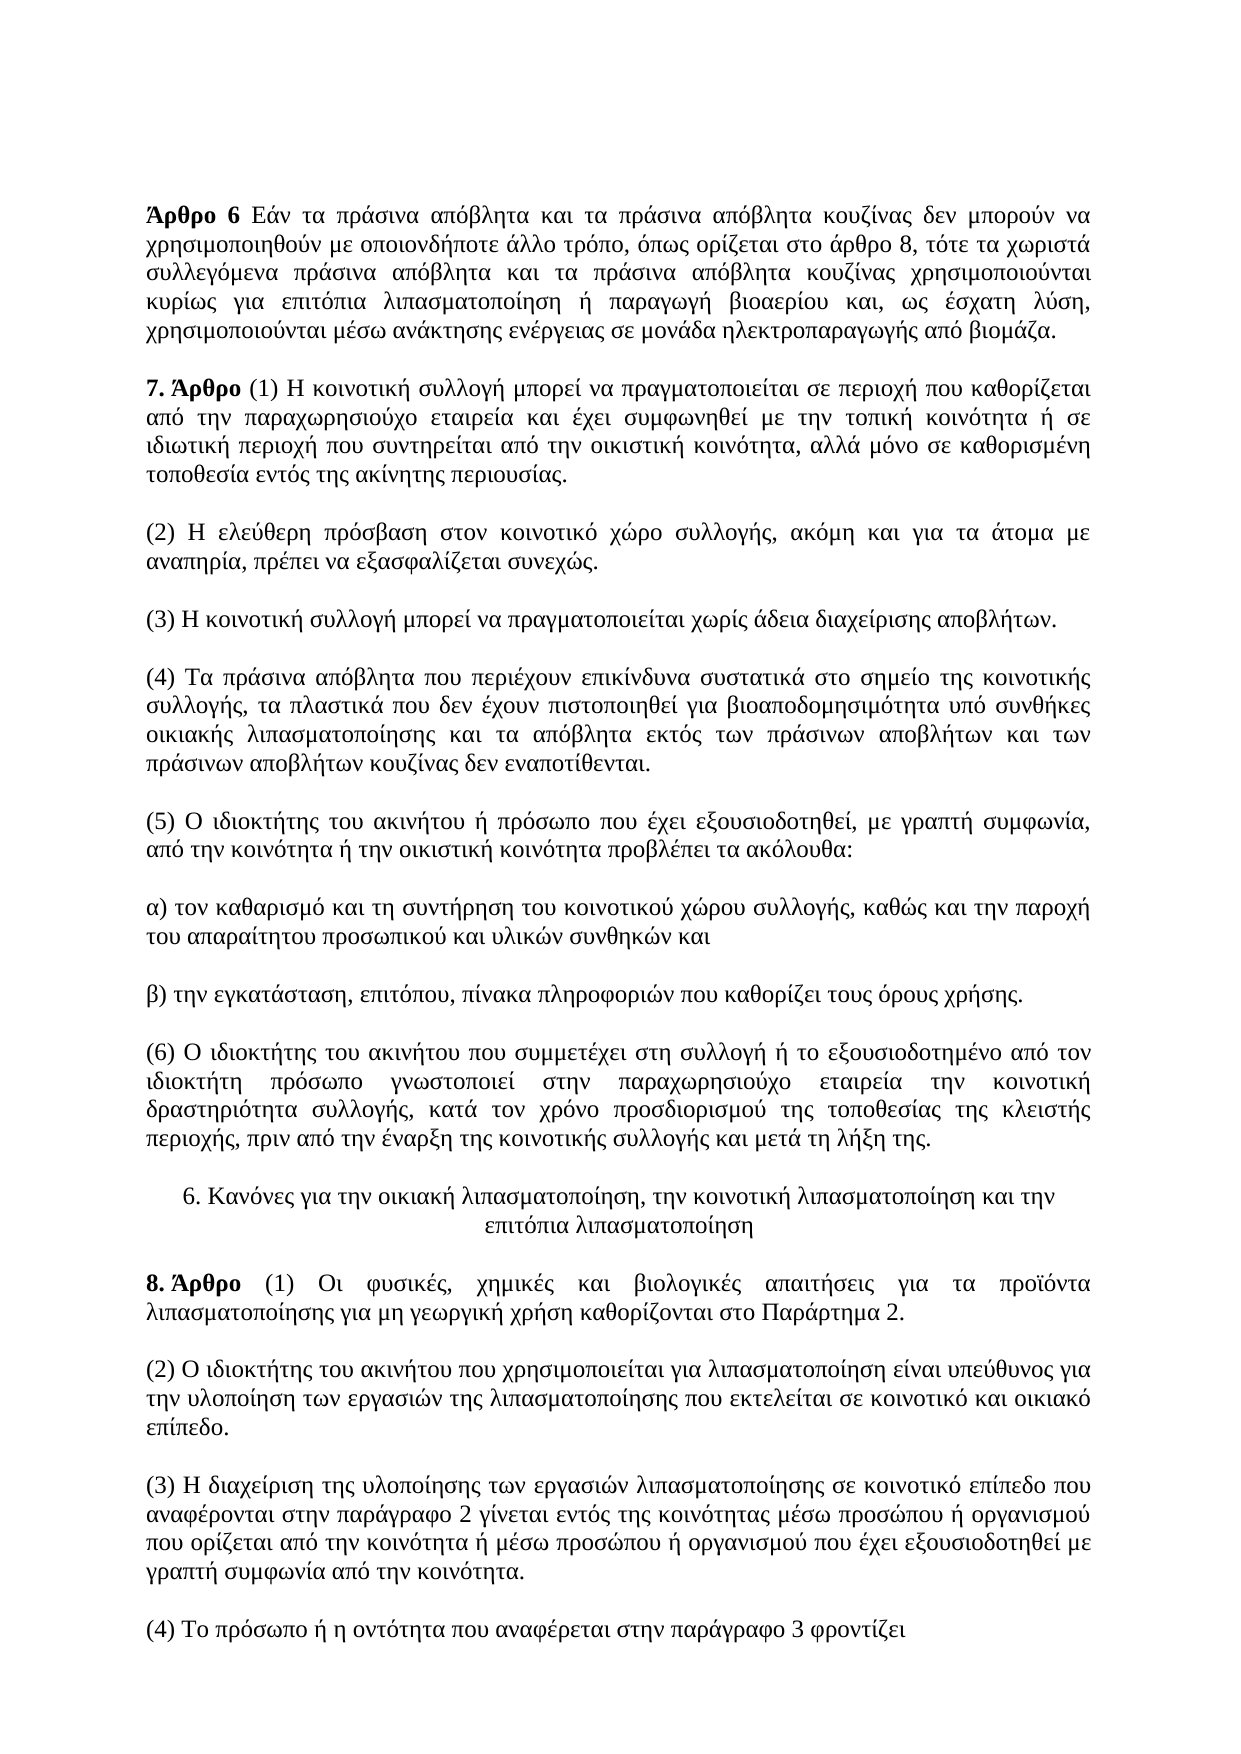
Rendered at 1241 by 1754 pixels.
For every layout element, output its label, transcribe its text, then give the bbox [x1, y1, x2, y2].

text α) τον καθαρισμό και τη συντήρηση του κοινοτικού χώρου συλλογής, καθώς και την παροχή του απαραίτητου προσωπικού και υλικών συνθηκών και [146, 892, 1092, 950]
text (2) Ο ιδιοκτήτης του ακινήτου που χρησιμοποιείται για λιπασματοποίηση είναι υπεύθυνος για την υλοποίηση των εργασιών της λιπασματοποίησης που εκτελείται σε κοινοτικό και οικιακό επίπεδο. [146, 1354, 1092, 1441]
text 8. Άρθρο (1) Οι φυσικές, χημικές και βιολογικές απαιτήσεις για τα προϊόντα λιπασματοποίησης για μη γεωργική χρήση καθορίζονται στο Παράρτημα 2. [146, 1268, 1092, 1325]
text (6) Ο ιδιοκτήτης του ακινήτου που συμμετέχει στη συλλογή ή το εξουσιοδοτημένο από τον ιδιοκτήτη πρόσωπο γνωστοποιεί στην παραχωρησιούχο εταιρεία την κοινοτική δραστηριότητα συλλογής, κατά τον χρόνο προσδιορισμού της τοποθεσίας της κλειστής περιοχής, πριν από την έναρξη της κοινοτικής συλλογής και μετά τη λήξη της. [146, 1037, 1092, 1152]
text (3) Η κοινοτική συλλογή μπορεί να πραγματοποιείται χωρίς άδεια διαχείρισης αποβλήτων. [146, 604, 1092, 632]
text (4) Τα πράσινα απόβλητα που περιέχουν επικίνδυνα συστατικά στο σημείο της κοινοτικής συλλογής, τα πλαστικά που δεν έχουν πιστοποιηθεί για βιοαποδομησιμότητα υπό συνθήκες οικιακής λιπασματοποίησης και τα απόβλητα εκτός των πράσινων αποβλήτων και των πράσινων αποβλήτων κουζίνας δεν εναποτίθενται. [146, 662, 1092, 777]
text (5) Ο ιδιοκτήτης του ακινήτου ή πρόσωπο που έχει εξουσιοδοτηθεί, με γραπτή συμφωνία, από την κοινότητα ή την οικιστική κοινότητα προβλέπει τα ακόλουθα: [146, 806, 1092, 863]
text 6. Κανόνες για την οικιακή λιπασματοποίηση, την κοινοτική λιπασματοποίηση και την επιτόπια λιπασματοποίηση [146, 1181, 1092, 1239]
text 7. Άρθρο (1) Η κοινοτική συλλογή μπορεί να πραγματοποιείται σε περιοχή που καθορίζεται από την παραχωρησιούχο εταιρεία και έχει συμφωνηθεί με την τοπική κοινότητα ή σε ιδιωτική περιοχή που συντηρείται από την οικιστική κοινότητα, αλλά μόνο σε καθορισμένη τοποθεσία εντός της ακίνητης περιουσίας. [146, 373, 1092, 488]
text (2) Η ελεύθερη πρόσβαση στον κοινοτικό χώρο συλλογής, ακόμη και για τα άτομα με αναπηρία, πρέπει να εξασφαλίζεται συνεχώς. [146, 517, 1092, 574]
text Άρθρο 6 Εάν τα πράσινα απόβλητα και τα πράσινα απόβλητα κουζίνας δεν μπορούν να χρησιμοποιηθούν με οποιονδήποτε άλλο τρόπο, όπως ορίζεται στο άρθρο 8, τότε τα χωριστά συλλεγόμενα πράσινα απόβλητα και τα πράσινα απόβλητα κουζίνας χρησιμοποιούνται κυρίως για επιτόπια λιπασματοποίηση ή παραγωγή βιοαερίου και, ως έσχατη λύση, χρησιμοποιούνται μέσω ανάκτησης ενέργειας σε μονάδα ηλεκτροπαραγωγής από βιομάζα. [146, 200, 1092, 344]
text (4) Το πρόσωπο ή η οντότητα που αναφέρεται στην παράγραφο 3 φροντίζει [146, 1614, 1092, 1643]
text (3) Η διαχείριση της υλοποίησης των εργασιών λιπασματοποίησης σε κοινοτικό επίπεδο που αναφέρονται στην παράγραφο 2 γίνεται εντός της κοινότητας μέσω προσώπου ή οργανισμού που ορίζεται από την κοινότητα ή μέσω προσώπου ή οργανισμού που έχει εξουσιοδοτηθεί με γραπτή συμφωνία από την κοινότητα. [146, 1470, 1092, 1585]
text β) την εγκατάσταση, επιτόπου, πίνακα πληροφοριών που καθορίζει τους όρους χρήσης. [146, 979, 1092, 1008]
